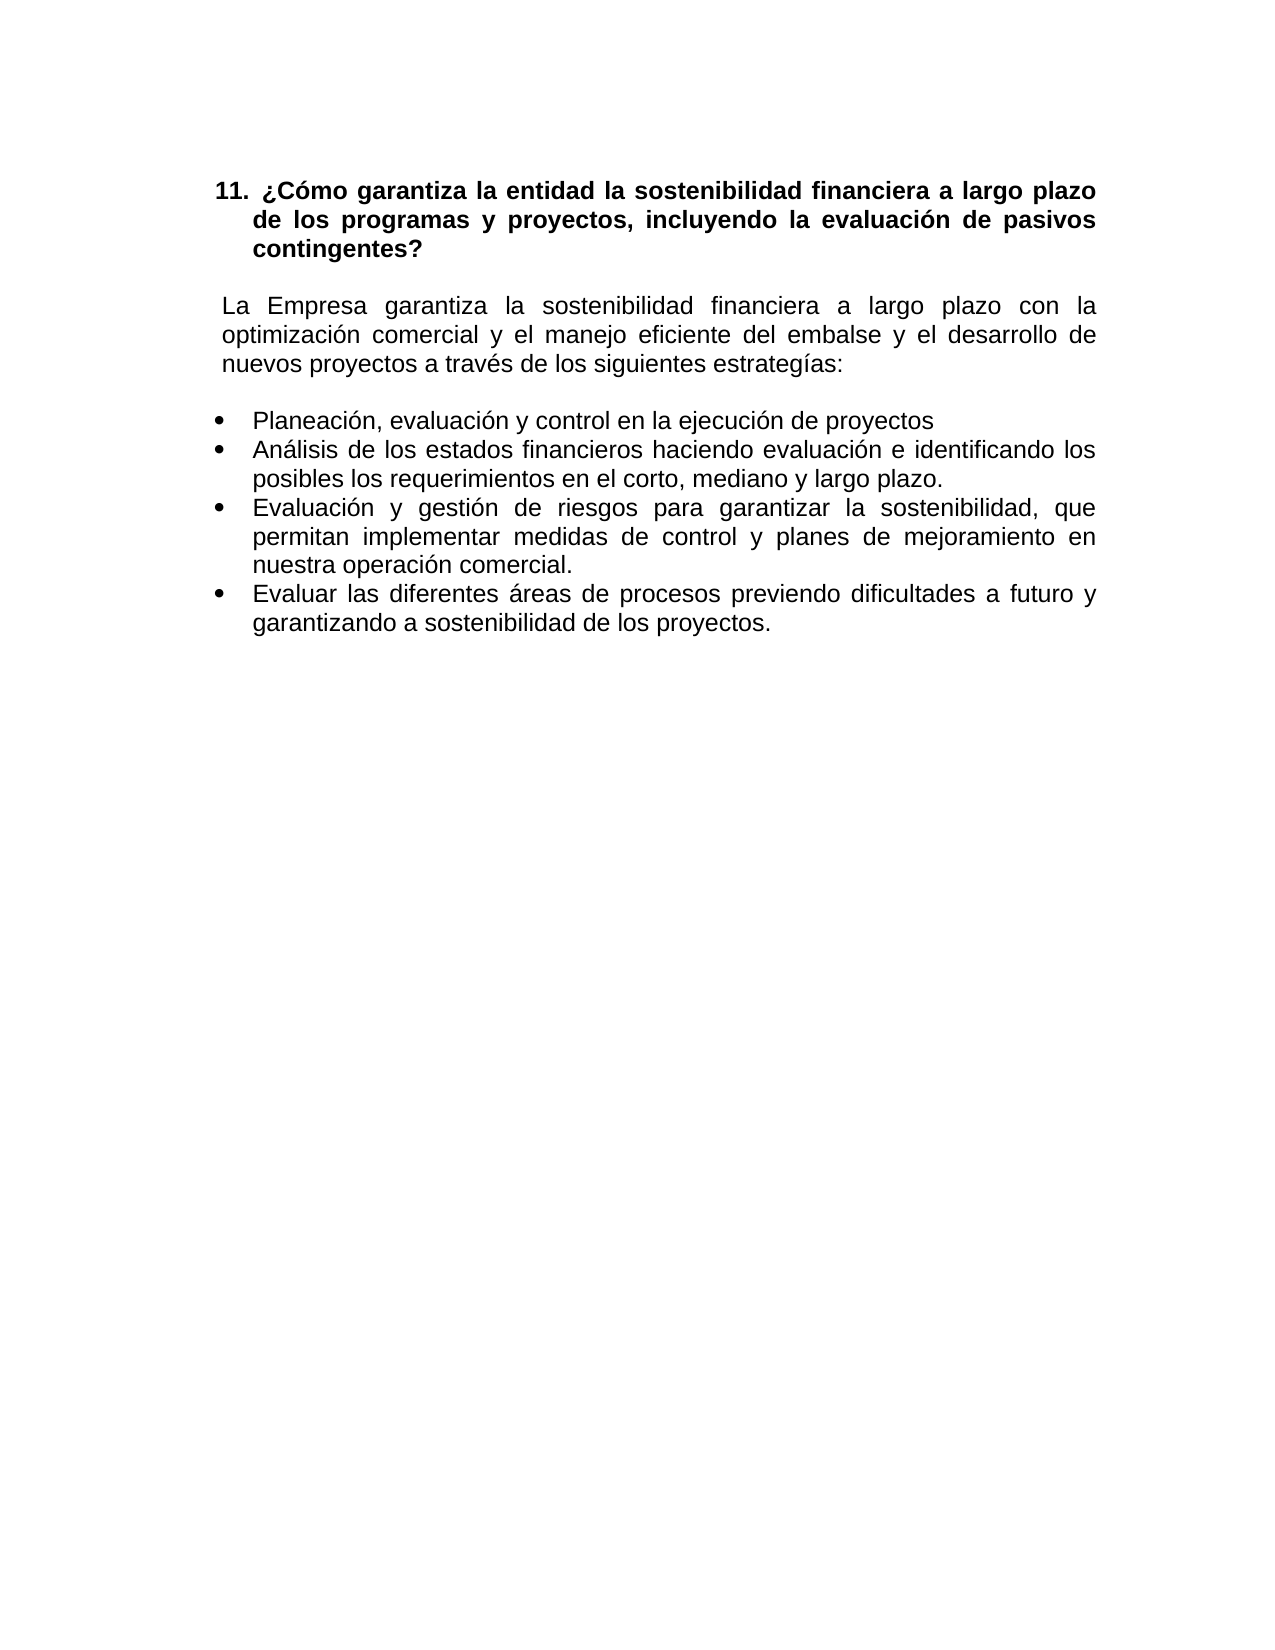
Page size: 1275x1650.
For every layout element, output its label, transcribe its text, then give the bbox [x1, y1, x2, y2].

text La Empresa garantiza la sostenibilidad financiera a largo plazo con la optimización comercial y el manejo eficiente del embalse y el desarrollo de nuevos proyectos a través de los siguientes estrategías: [222, 291, 1098, 378]
list Análisis de los estados financieros haciendo evaluación e identificando los posibles los requerimientos en el corto, mediano y largo plazo. [215, 435, 1098, 493]
list Evaluación y gestión de riesgos para garantizar la sostenibilidad, que permitan implementar medidas de control y planes de mejoramiento en nuestra operación comercial. [215, 493, 1098, 579]
list ¿Cómo garantiza la entidad la sostenibilidad financiera a largo plazo de los programas y proyectos, incluyendo la evaluación de pasivos contingentes? [215, 176, 1098, 263]
list Evaluar las diferentes áreas de procesos previendo dificultades a futuro y garantizando a sostenibilidad de los proyectos. [215, 579, 1098, 637]
list Planeación, evaluación y control en la ejecución de proyectos [215, 406, 1098, 435]
